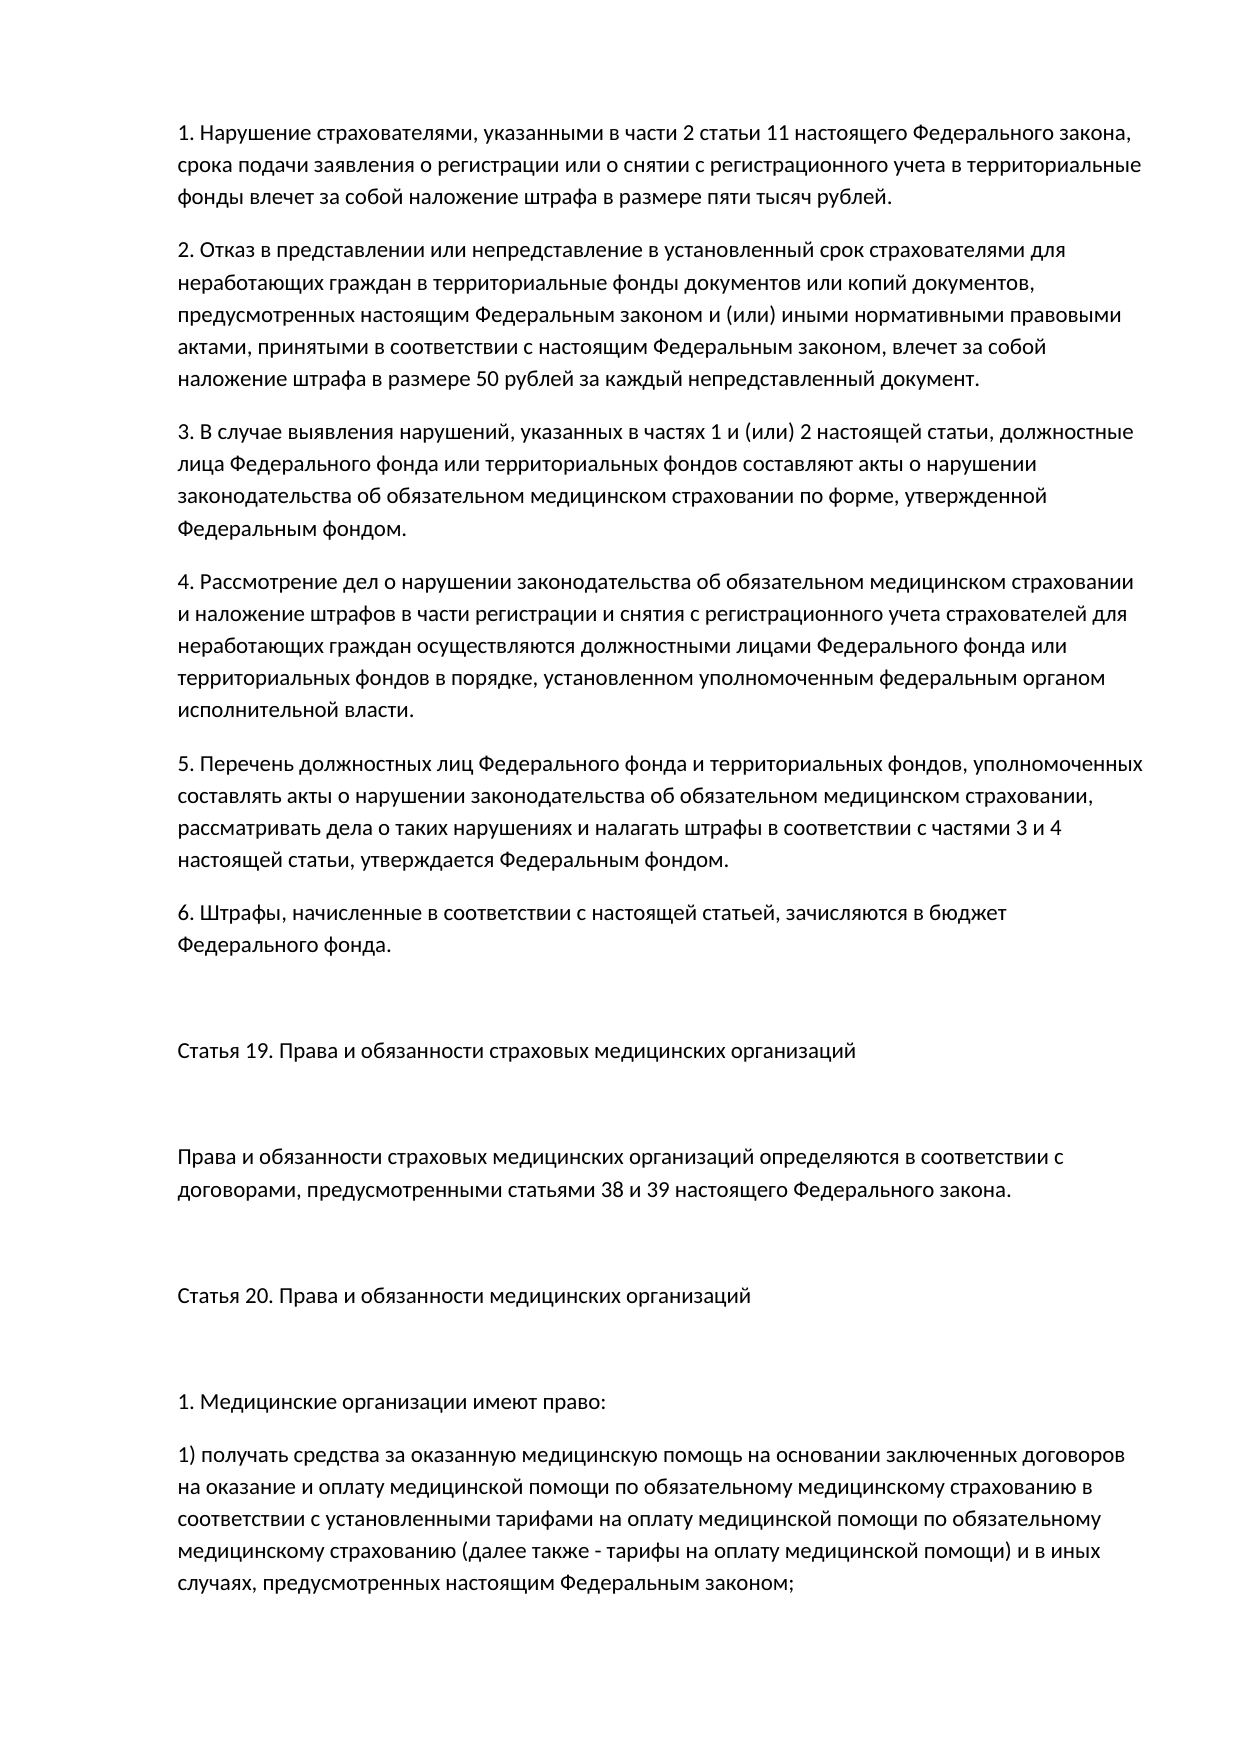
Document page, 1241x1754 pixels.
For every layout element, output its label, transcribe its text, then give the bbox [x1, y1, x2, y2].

text 1) получать средства за оказанную медицинскую помощь на основании заключенных договоров на оказание и оплату медицинской помощи по обязательному медицинскому страхованию в соответствии с установленными тарифами на оплату медицинской помощи по обязательному медицинскому страхованию (далее также - тарифы на оплату медицинской помощи) и в иных случаях, предусмотренных настоящим Федеральным законом; [177, 1440, 1152, 1597]
text 6. Штрафы, начисленные в соответствии с настоящей статьей, зачисляются в бюджет Федерального фонда. [177, 898, 1152, 958]
text Статья 20. Права и обязанности медицинских организаций [177, 1281, 1152, 1309]
text 5. Перечень должностных лиц Федерального фонда и территориальных фондов, уполномоченных составлять акты о нарушении законодательства об обязательном медицинском страховании, рассматривать дела о таких нарушениях и налагать штрафы в соответствии с частями 3 и 4 настоящей статьи, утверждается Федеральным фондом. [177, 749, 1152, 873]
text 1. Нарушение страхователями, указанными в части 2 статьи 11 настоящего Федерального закона, срока подачи заявления о регистрации или о снятии с регистрационного учета в территориальные фонды влечет за собой наложение штрафа в размере пяти тысяч рублей. [177, 118, 1152, 211]
text Права и обязанности страховых медицинских организаций определяются в соответствии с договорами, предусмотренными статьями 38 и 39 настоящего Федерального закона. [177, 1142, 1152, 1203]
text 4. Рассмотрение дел о нарушении законодательства об обязательном медицинском страховании и наложение штрафов в части регистрации и снятия с регистрационного учета страхователей для неработающих граждан осуществляются должностными лицами Федерального фонда или территориальных фондов в порядке, установленном уполномоченным федеральным органом исполнительной власти. [177, 567, 1152, 724]
text Статья 19. Права и обязанности страховых медицинских организаций [177, 1036, 1152, 1064]
text 2. Отказ в представлении или непредставление в установленный срок страхователями для неработающих граждан в территориальные фонды документов или копий документов, предусмотренных настоящим Федеральным законом и (или) иными нормативными правовыми актами, принятыми в соответствии с настоящим Федеральным законом, влечет за собой наложение штрафа в размере 50 рублей за каждый непредставленный документ. [177, 236, 1152, 392]
text 3. В случае выявления нарушений, указанных в частях 1 и (или) 2 настоящей статьи, должностные лица Федерального фонда или территориальных фондов составляют акты о нарушении законодательства об обязательном медицинском страховании по форме, утвержденной Федеральным фондом. [177, 417, 1152, 542]
text 1. Медицинские организации имеют право: [177, 1387, 1152, 1415]
